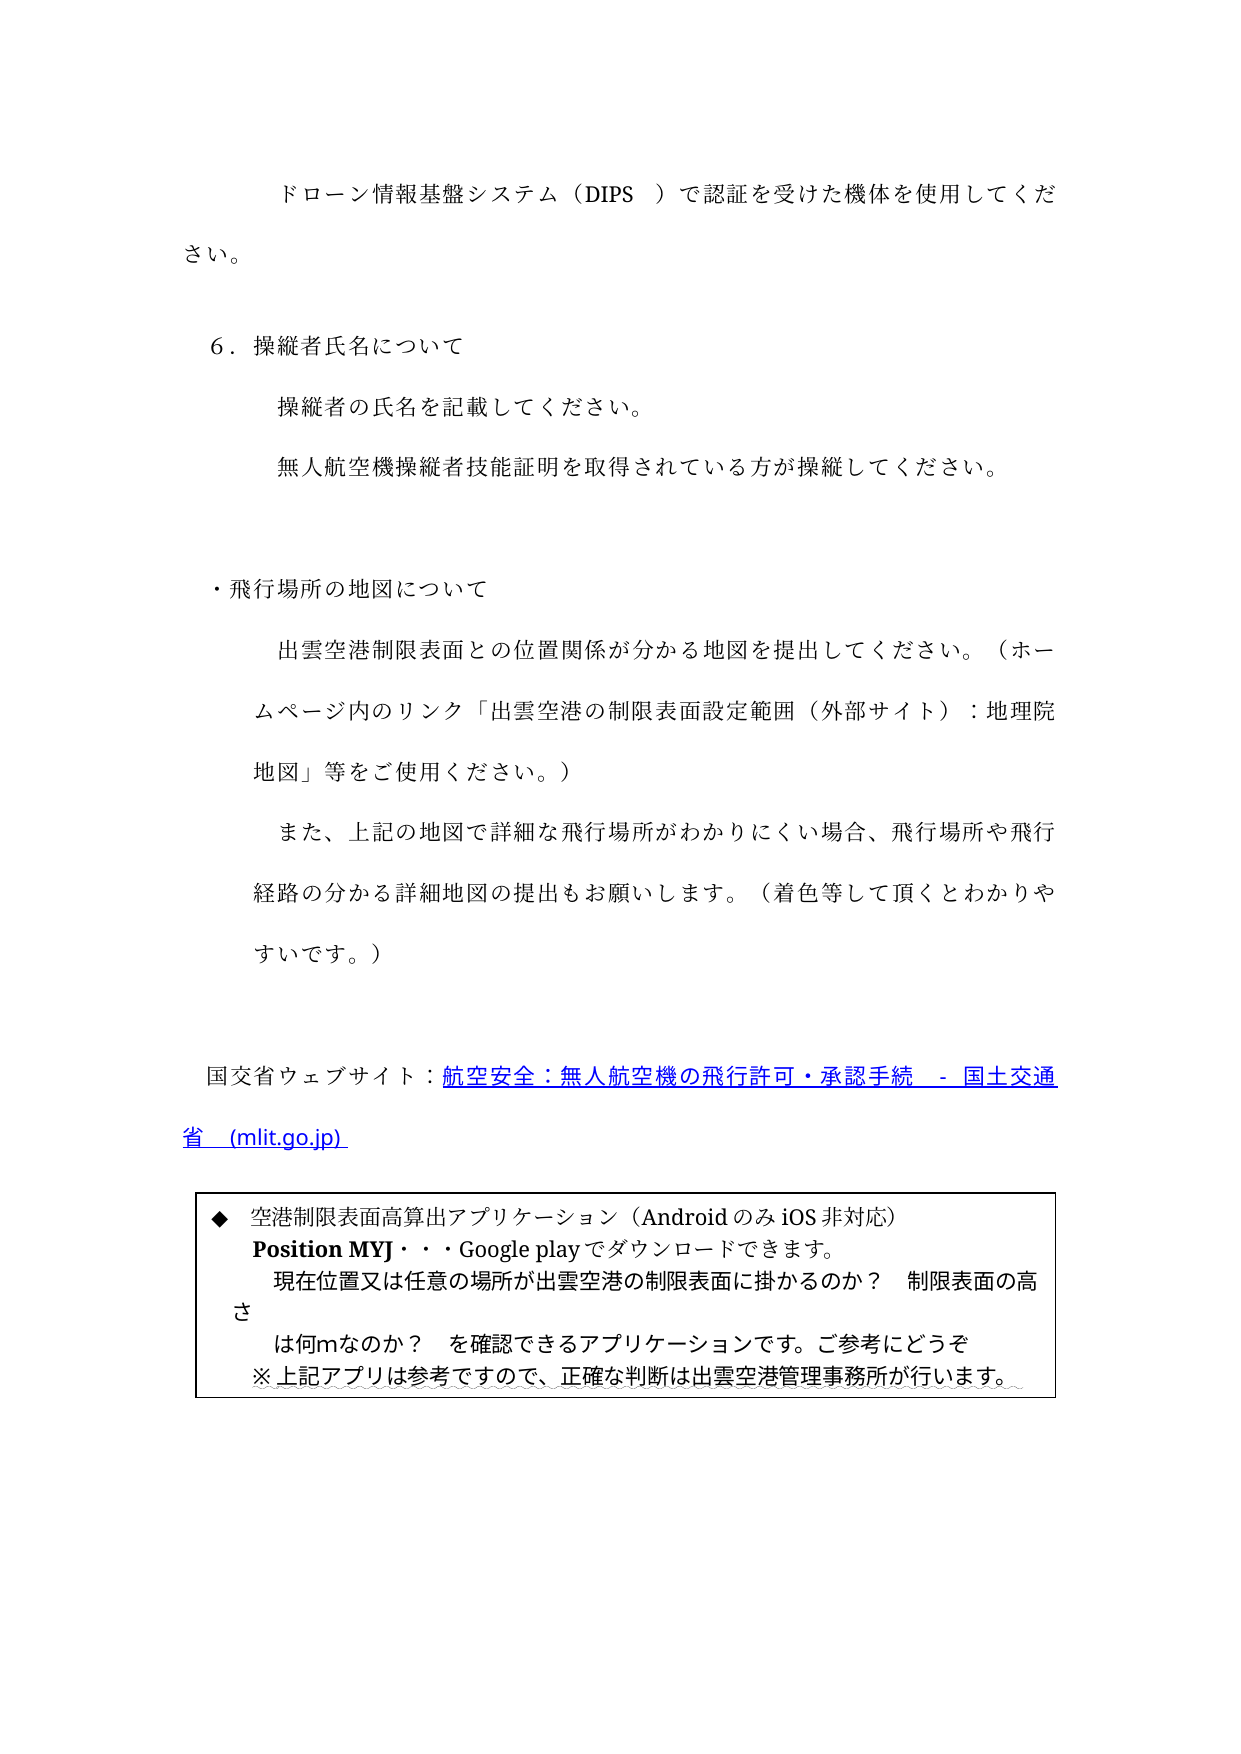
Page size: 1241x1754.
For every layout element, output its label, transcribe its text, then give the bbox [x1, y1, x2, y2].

text 国交省ウェブサイト：航空安全：無人航空機の飛行許可・承認手続 - 国土交通省 (mlit.go.jp) [183, 1044, 1057, 1166]
text 無人航空機操縦者技能証明を取得されている方が操縦してください。 [183, 436, 1057, 497]
text ・飛行場所の地図について [183, 558, 1057, 618]
text また、上記の地図で詳細な飛行場所がわかりにくい場合、飛行場所や飛行経路の分かる詳細地図の提出もお願いします。（着色等して頂くとわかりやすいです。） [244, 801, 1057, 983]
text 操縦者の氏名を記載してください。 [183, 375, 1057, 436]
text ６．操縦者氏名について [183, 314, 1057, 375]
text ドローン情報基盤システム（DIPS）で認証を受けた機体を使用してください。 [183, 162, 1057, 284]
text 出雲空港制限表面との位置関係が分かる地図を提出してください。（ホームページ内のリンク「出雲空港の制限表面設定範囲（外部サイト）：地理院地図」等をご使用ください。） [244, 618, 1057, 801]
